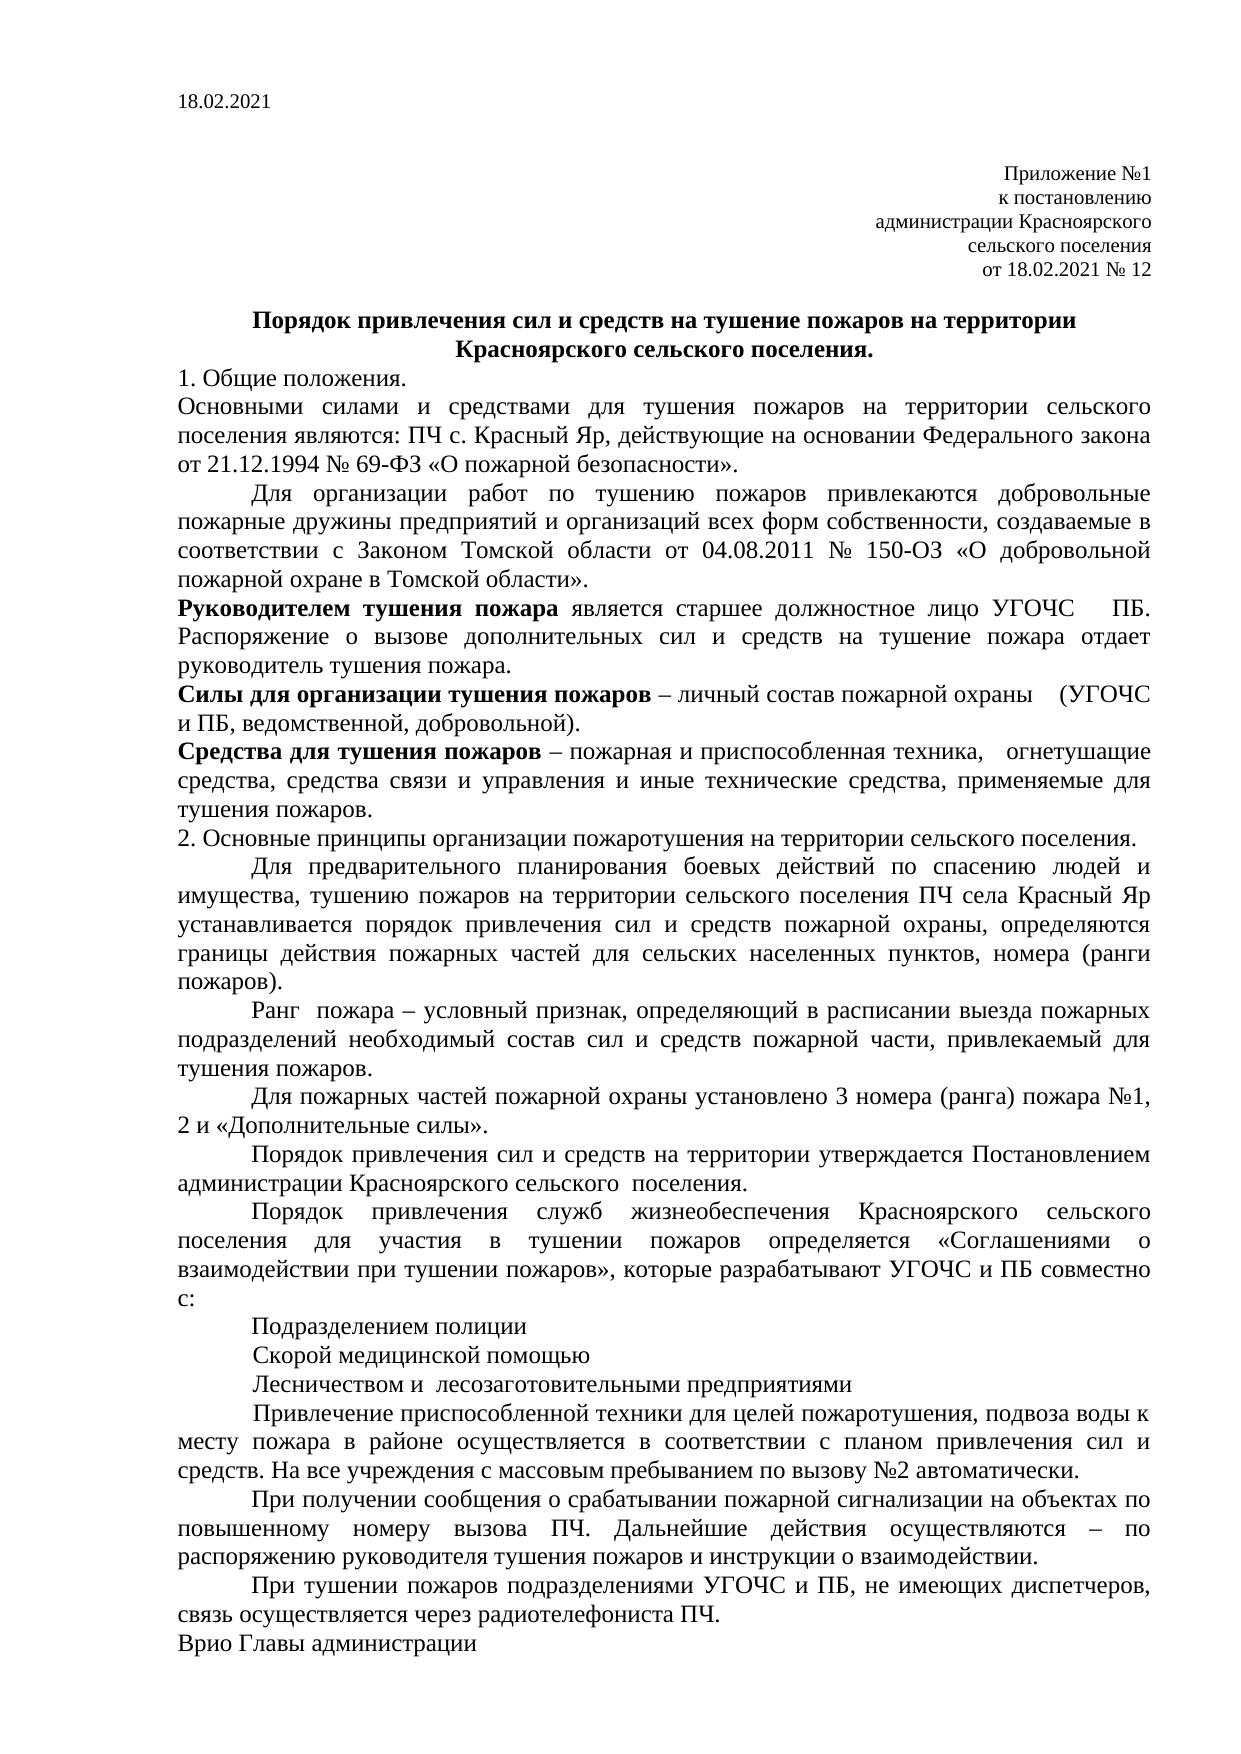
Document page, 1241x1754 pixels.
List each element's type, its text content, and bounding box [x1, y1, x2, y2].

text Врио Главы администрации [177, 1628, 1152, 1656]
text Основными силами и средствами для тушения пожаров на территории сельского поселения являются: ПЧ с. Красный Яр, действующие на основании Федерального закона от 21.12.1994 № 69-ФЗ «О пожарной безопасности». [177, 391, 1152, 478]
text Руководителем тушения пожара является старшее должностное лицо УГОЧС ПБ. Распоряжение о вызове дополнительных сил и средств на тушение пожара отдает руководитель тушения пожара. [177, 593, 1152, 679]
text Для предварительного планирования боевых действий по спасению людей и имущества, тушению пожаров на территории сельского поселения ПЧ села Красный Яр устанавливается порядок привлечения сил и средств пожарной охраны, определяются границы действия пожарных частей для сельских населенных пунктов, номера (ранги пожаров). [177, 851, 1152, 995]
text Приложение №1 [214, 161, 1152, 185]
text Порядок привлечения служб жизнеобеспечения Красноярского сельского поселения для участия в тушении пожаров определяется «Соглашениями о взаимодействии при тушении пожаров», которые разрабатывают УГОЧС и ПБ совместно с: [177, 1196, 1152, 1311]
text 2. Основные принципы организации пожаротушения на территории сельского поселения. [177, 823, 1152, 851]
text Красноярского сельского поселения. [177, 334, 1152, 363]
text Порядок привлечения сил и средств на территории утверждается Постановлением администрации Красноярского сельского поселения. [177, 1139, 1152, 1196]
text Лесничеством и лесозаготовительными предприятиями [177, 1369, 1152, 1398]
text Силы для организации тушения пожаров – личный состав пожарной охраны (УГОЧС и ПБ, ведомственной, добровольной). [140, 679, 1152, 736]
text При тушении пожаров подразделениями УГОЧС и ПБ, не имеющих диспетчеров, связь осуществляется через радиотелефониста ПЧ. [177, 1570, 1152, 1628]
text Средства для тушения пожаров – пожарная и приспособленная техника, огнетушащие средства, средства связи и управления и иные технические средства, применяемые для тушения пожаров. [140, 736, 1152, 823]
text Для пожарных частей пожарной охраны установлено 3 номера (ранга) пожара №1, 2 и «Дополнительные силы». [177, 1081, 1152, 1139]
text Для организации работ по тушению пожаров привлекаются добровольные пожарные дружины предприятий и организаций всех форм собственности, создаваемые в соответствии с Законом Томской области от 04.08.2011 № 150-ОЗ «О добровольной пожарной охране в Томской области». [177, 478, 1152, 593]
text администрации Красноярского [214, 209, 1152, 233]
text к постановлению [214, 185, 1152, 209]
text Порядок привлечения сил и средств на тушение пожаров на территории [177, 305, 1152, 334]
text Подразделением полиции [177, 1311, 1152, 1340]
text Привлечение приспособленной техники для целей пожаротушения, подвоза воды к месту пожара в районе осуществляется в соответствии с планом привлечения сил и средств. На все учреждения с массовым пребыванием по вызову №2 автоматически. [177, 1398, 1152, 1484]
text 18.02.2021 [177, 89, 1152, 113]
text сельского поселения [214, 233, 1152, 257]
text от 18.02.2021 № 12 [214, 257, 1152, 281]
text Скорой медицинской помощью [177, 1340, 1152, 1369]
text При получении сообщения о срабатывании пожарной сигнализации на объектах по повышенному номеру вызова ПЧ. Дальнейшие действия осуществляются – по распоряжению руководителя тушения пожаров и инструкции о взаимодействии. [177, 1484, 1152, 1570]
text Ранг пожара – условный признак, определяющий в расписании выезда пожарных подразделений необходимый состав сил и средств пожарной части, привлекаемый для тушения пожаров. [177, 995, 1152, 1081]
text 1. Общие положения. [177, 363, 1152, 391]
